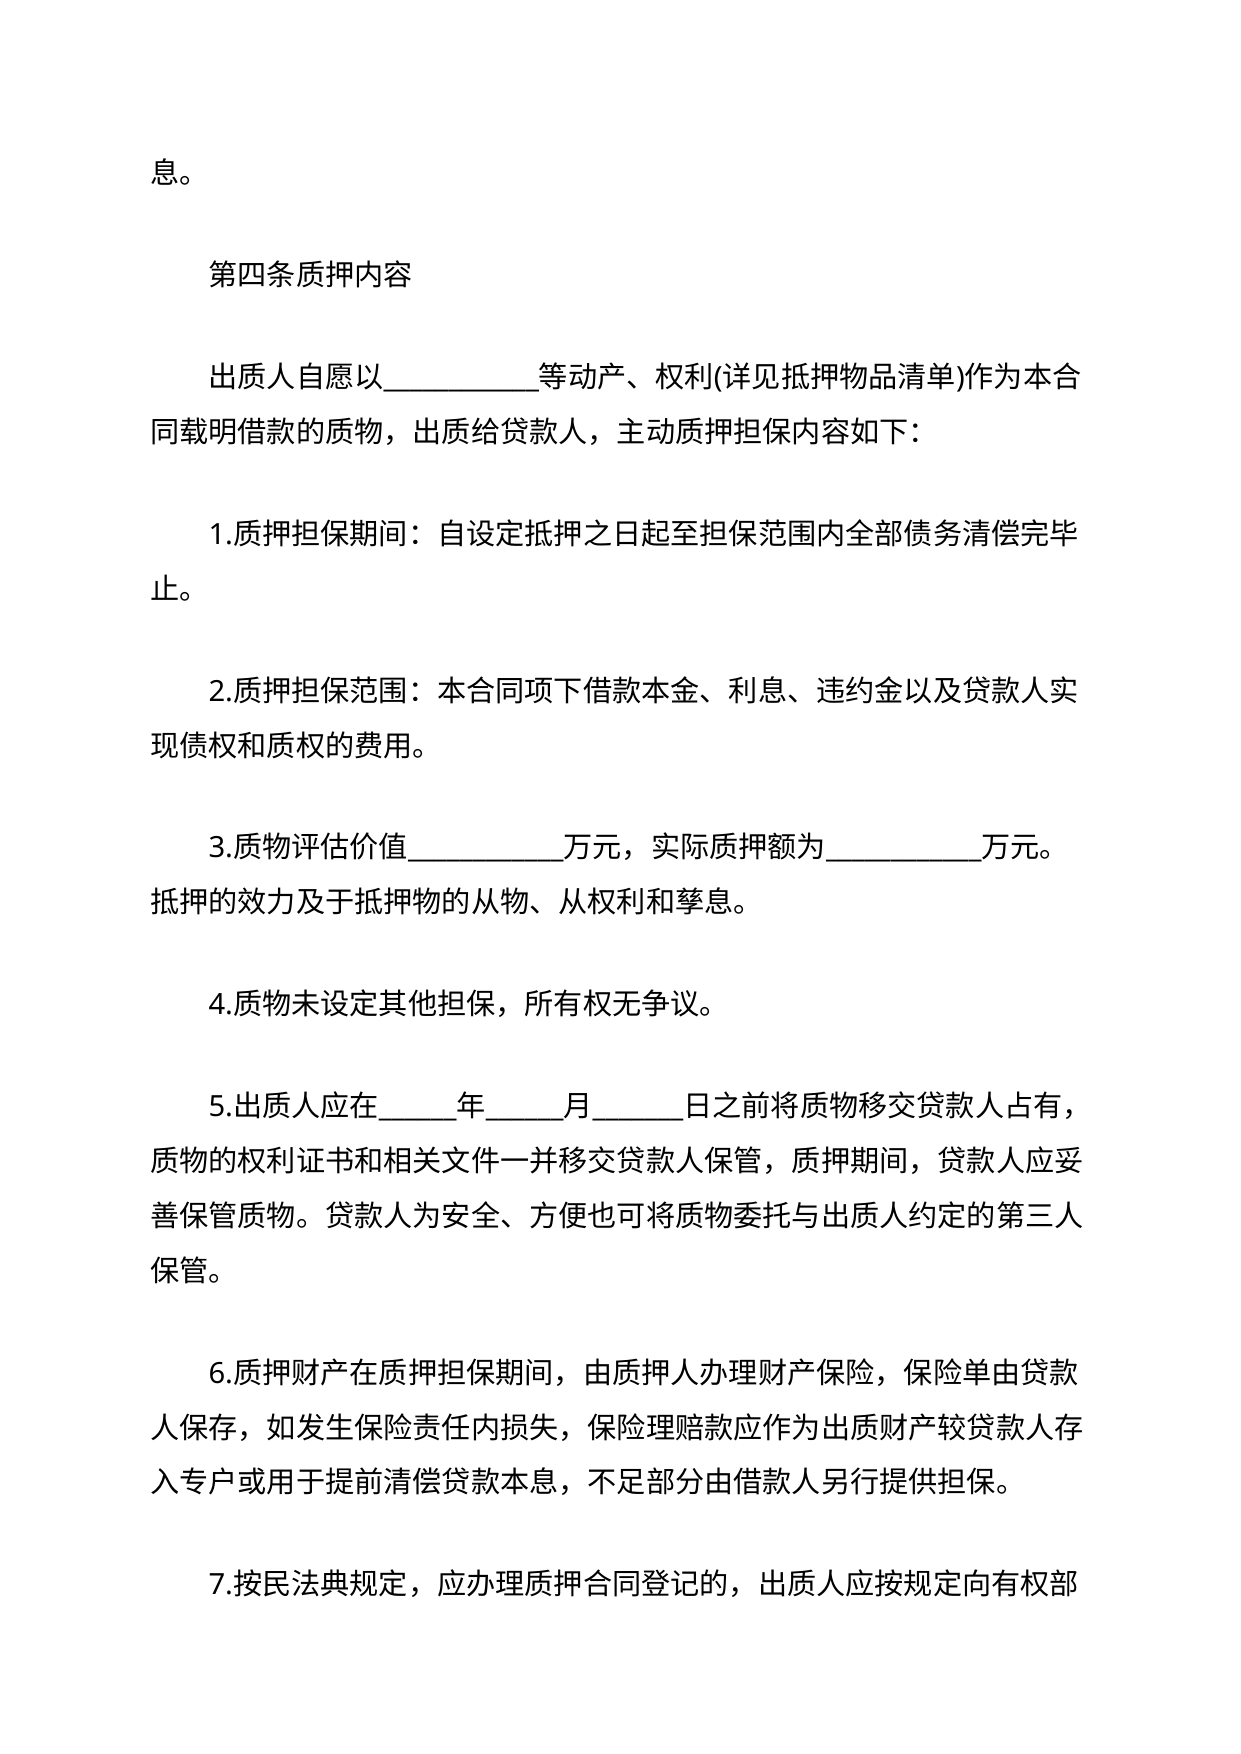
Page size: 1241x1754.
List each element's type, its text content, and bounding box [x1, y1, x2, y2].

text 5.出质人应在______年______月_______日之前将质物移交贷款人占有，质物的权利证书和相关文件一并移交贷款人保管，质押期间，贷款人应妥善保管质物。贷款人为安全、方便也可将质物委托与出质人约定的第三人保管。 [150, 1083, 1090, 1290]
text 出质人自愿以____________等动产、权利(详见抵押物品清单)作为本合同载明借款的质物，出质给贷款人，主动质押担保内容如下： [150, 353, 1090, 451]
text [150, 1561, 1090, 1603]
text 1.质押担保期间：自设定抵押之日起至担保范围内全部债务清偿完毕止。 [150, 510, 1090, 608]
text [150, 150, 1090, 192]
text 第四条质押内容 [150, 252, 1090, 294]
text 6.质押财产在质押担保期间，由质押人办理财产保险，保险单由贷款人保存，如发生保险责任内损失，保险理赔款应作为出质财产较贷款人存入专户或用于提前清偿贷款本息，不足部分由借款人另行提供担保。 [150, 1349, 1090, 1501]
text 3.质物评估价值____________万元，实际质押额为____________万元。抵押的效力及于抵押物的从物、从权利和孳息。 [150, 824, 1090, 921]
text 2.质押担保范围：本合同项下借款本金、利息、违约金以及贷款人实现债权和质权的费用。 [150, 667, 1090, 764]
text 4.质物未设定其他担保，所有权无争议。 [150, 981, 1090, 1023]
